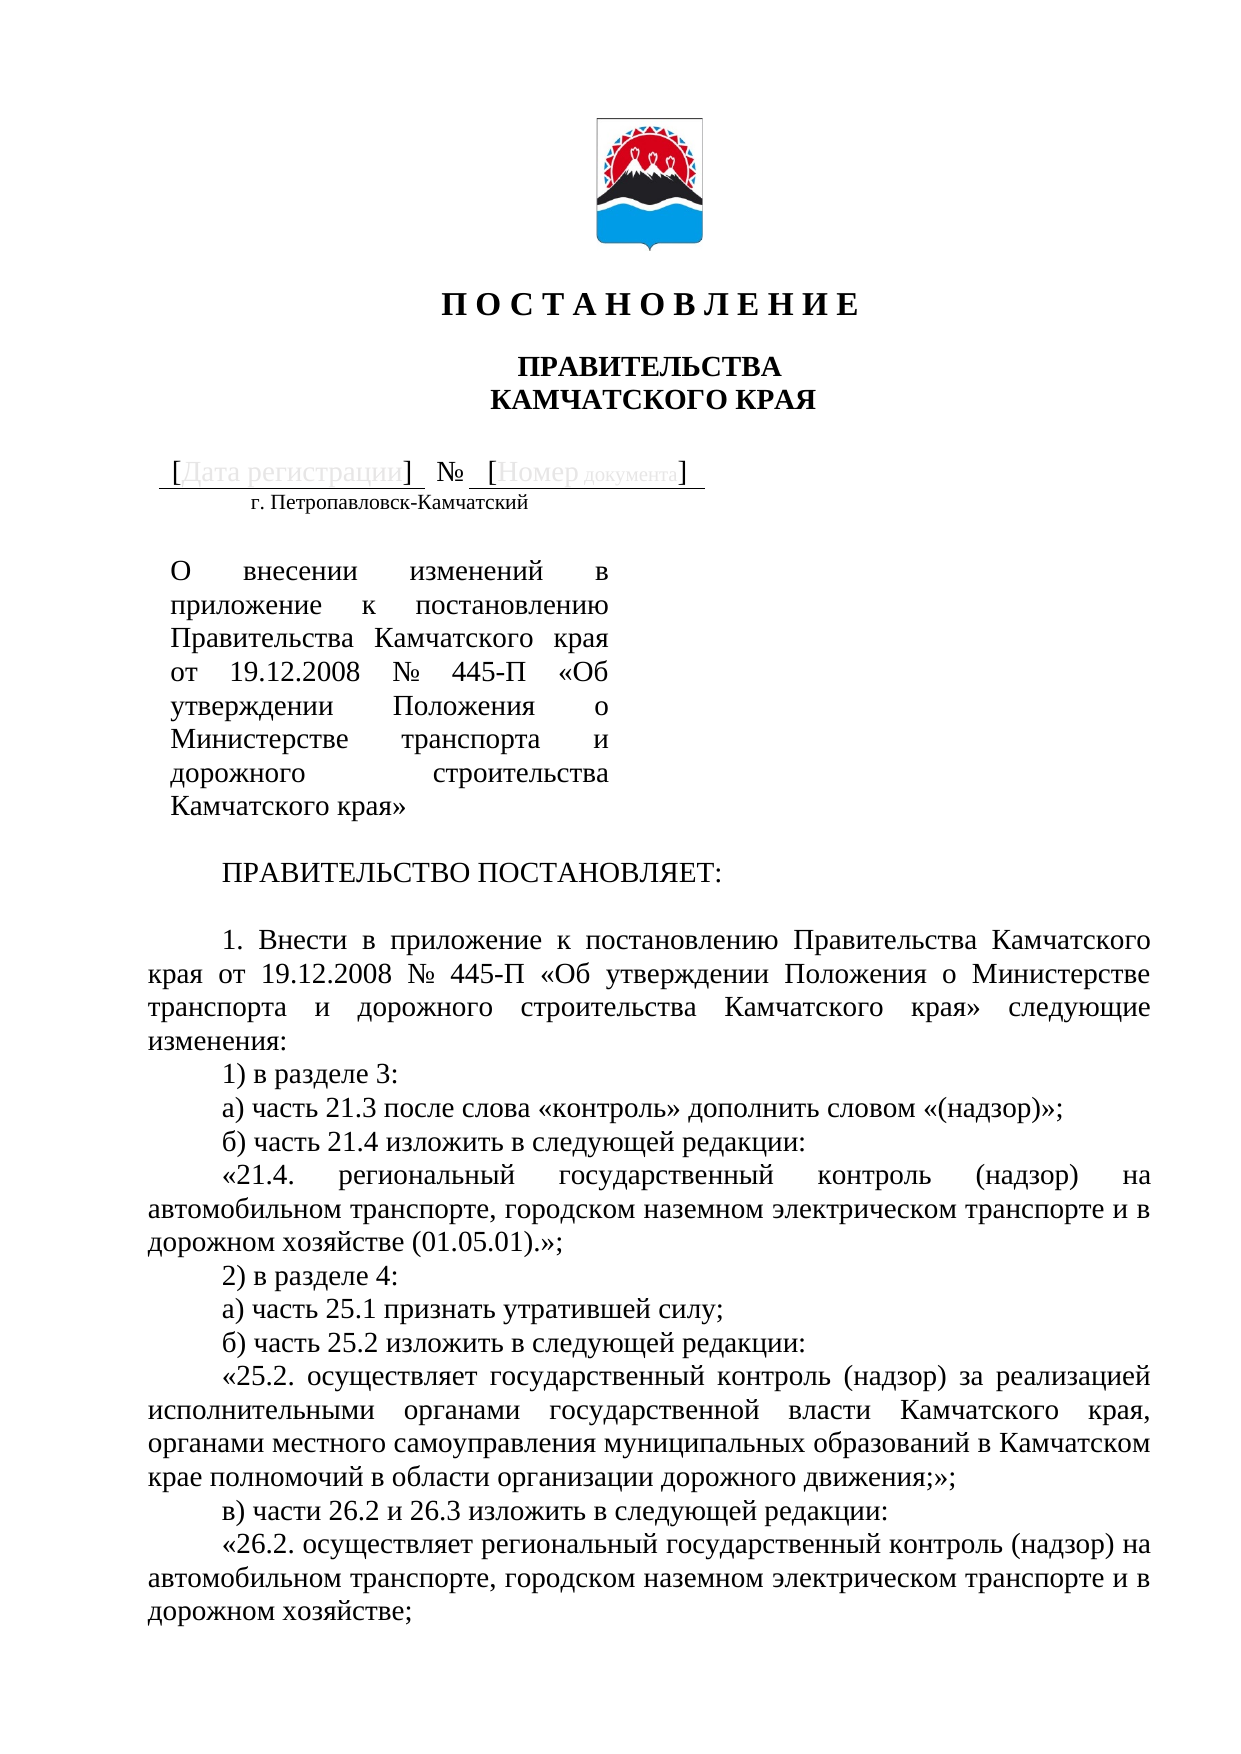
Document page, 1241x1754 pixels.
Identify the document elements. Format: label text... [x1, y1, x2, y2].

text «26.2. осуществляет региональный государственный контроль (надзор) на автомобильном транспорте, городском наземном электрическом транспорте и в дорожном хозяйстве; [148, 1526, 1152, 1627]
text «21.4. региональный государственный контроль (надзор) на автомобильном транспорте, городском наземном электрическом транспорте и в дорожном хозяйстве (01.05.01).»; [148, 1157, 1152, 1258]
title КАМЧАТСКОГО КРАЯ [148, 382, 1152, 416]
picture [596, 118, 703, 251]
title П О С Т А Н О В Л Е Н И Е [148, 284, 1152, 322]
text 1. Внести в приложение к постановлению Правительства Камчатского края от 19.12.2008 № 445-П «Об утверждении Положения о Министерстве транспорта и дорожного строительства Камчатского края» следующие изменения: [148, 922, 1152, 1057]
text в) части 26.2 и 26.3 изложить в следующей редакции: [148, 1493, 1152, 1526]
title ПРАВИТЕЛЬСТВА [148, 349, 1152, 382]
table_header О внесении изменений в приложение к постановлению Правительства Камчатского края от 19.12.2008 № 445-П «Об утверждении Положения о Министерстве транспорта и дорожного строительства Камчатского края» [159, 554, 620, 822]
table_header [Номер документа] [469, 454, 705, 488]
text 2) в разделе 4: [148, 1258, 1152, 1291]
text б) часть 25.2 изложить в следующей редакции: [148, 1325, 1152, 1358]
table_header № [425, 454, 469, 488]
table_header [Дата регистрации] [159, 454, 425, 488]
text «25.2. осуществляет государственный контроль (надзор) за реализацией исполнительными органами государственной власти Камчатского края, органами местного самоуправления муниципальных образований в Камчатском крае полномочий в области организации дорожного движения;»; [148, 1358, 1152, 1493]
text а) часть 25.1 признать утратившей силу; [148, 1291, 1152, 1325]
text а) часть 21.3 после слова «контроль» дополнить словом «(надзор)»; [148, 1090, 1152, 1124]
text 1) в разделе 3: [148, 1057, 1152, 1090]
text г. Петропавловск-Камчатский [148, 489, 1152, 532]
text ПРАВИТЕЛЬСТВО ПОСТАНОВЛЯЕТ: [148, 855, 1152, 889]
text б) часть 21.4 изложить в следующей редакции: [148, 1124, 1152, 1157]
